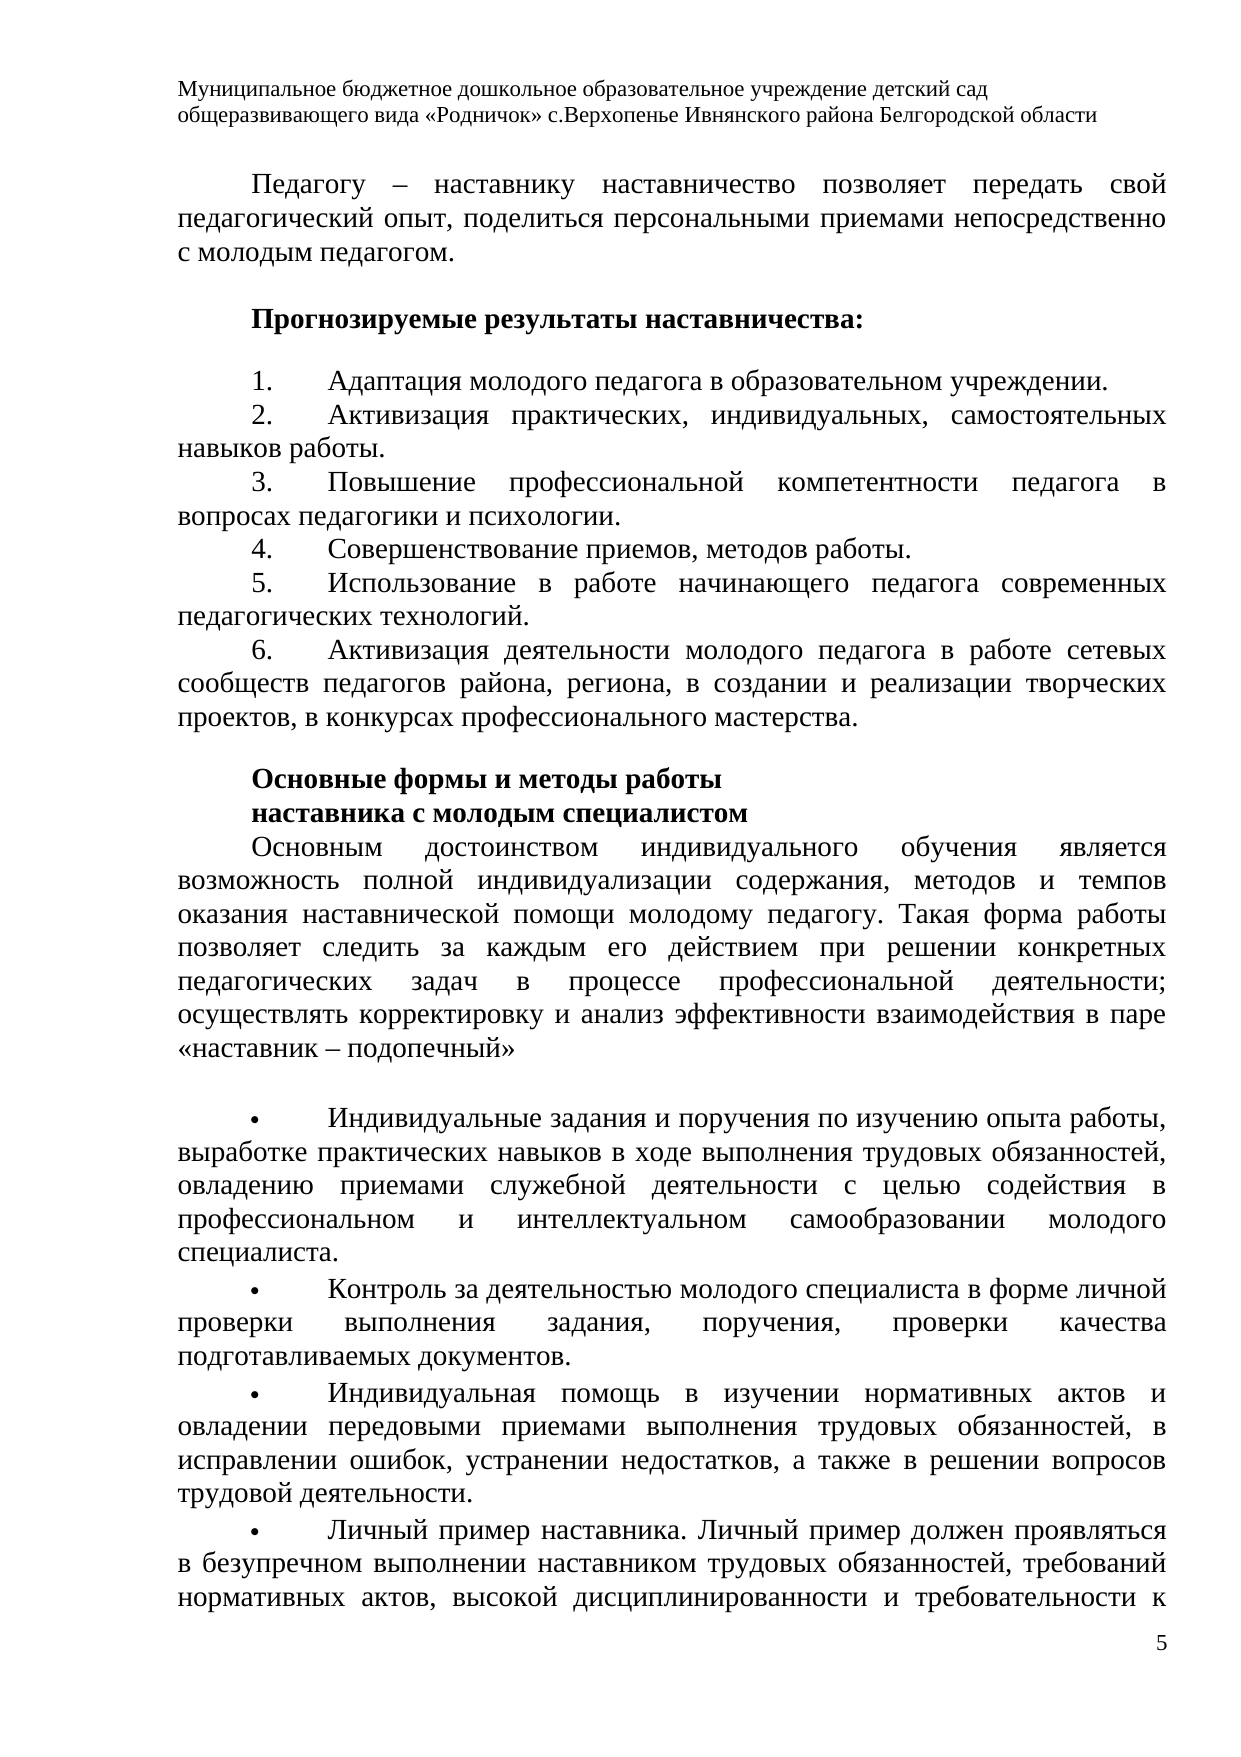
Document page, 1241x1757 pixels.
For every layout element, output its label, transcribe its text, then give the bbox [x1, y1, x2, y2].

list Использование в работе начинающего педагога современных педагогических технологий. [177, 565, 1167, 632]
list Активизация деятельности молодого педагога в работе сетевых сообществ педагогов района, региона, в создании и реализации творческих проектов, в конкурсах профессионального мастерства. [177, 632, 1167, 732]
list Индивидуальная помощь в изучении нормативных актов и овладении передовыми приемами выполнения трудовых обязанностей, в исправлении ошибок, устранении недостатков, а также в решении вопросов трудовой деятельности. [177, 1375, 1167, 1509]
text Педагогу – наставнику наставничество позволяет передать свой педагогический опыт, поделиться персональными приемами непосредственно с молодым педагогом. [177, 167, 1167, 267]
list Повышение профессиональной компетентности педагога в вопросах педагогики и психологии. [177, 464, 1167, 531]
list Адаптация молодого педагога в образовательном учреждении. [177, 363, 1167, 397]
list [177, 1512, 1167, 1613]
list Активизация практических, индивидуальных, самостоятельных навыков работы. [177, 397, 1167, 464]
list Индивидуальные задания и поручения по изучению опыта работы, выработке практических навыков в ходе выполнения трудовых обязанностей, овладению приемами служебной деятельности с целью содействия в профессиональном и интеллектуальном самообразовании молодого специалиста. [177, 1100, 1167, 1268]
text Основным достоинством индивидуального обучения является возможность полной индивидуализации содержания, методов и темпов оказания наставнической помощи молодому педагогу. Такая форма работы позволяет следить за каждым его действием при решении конкретных педагогических задач в процессе профессиональной деятельности; осуществлять корректировку и анализ эффективности взаимодействия в паре «наставник – подопечный» [177, 829, 1167, 1063]
text Прогнозируемые результаты наставничества: [177, 301, 1167, 334]
text наставника с молодым специалистом [177, 795, 1167, 829]
list Совершенствование приемов, методов работы. [177, 531, 1167, 565]
list Контроль за деятельностью молодого специалиста в форме личной проверки выполнения задания, поручения, проверки качества подготавливаемых документов. [177, 1271, 1167, 1372]
text Основные формы и методы работы [177, 762, 1167, 795]
